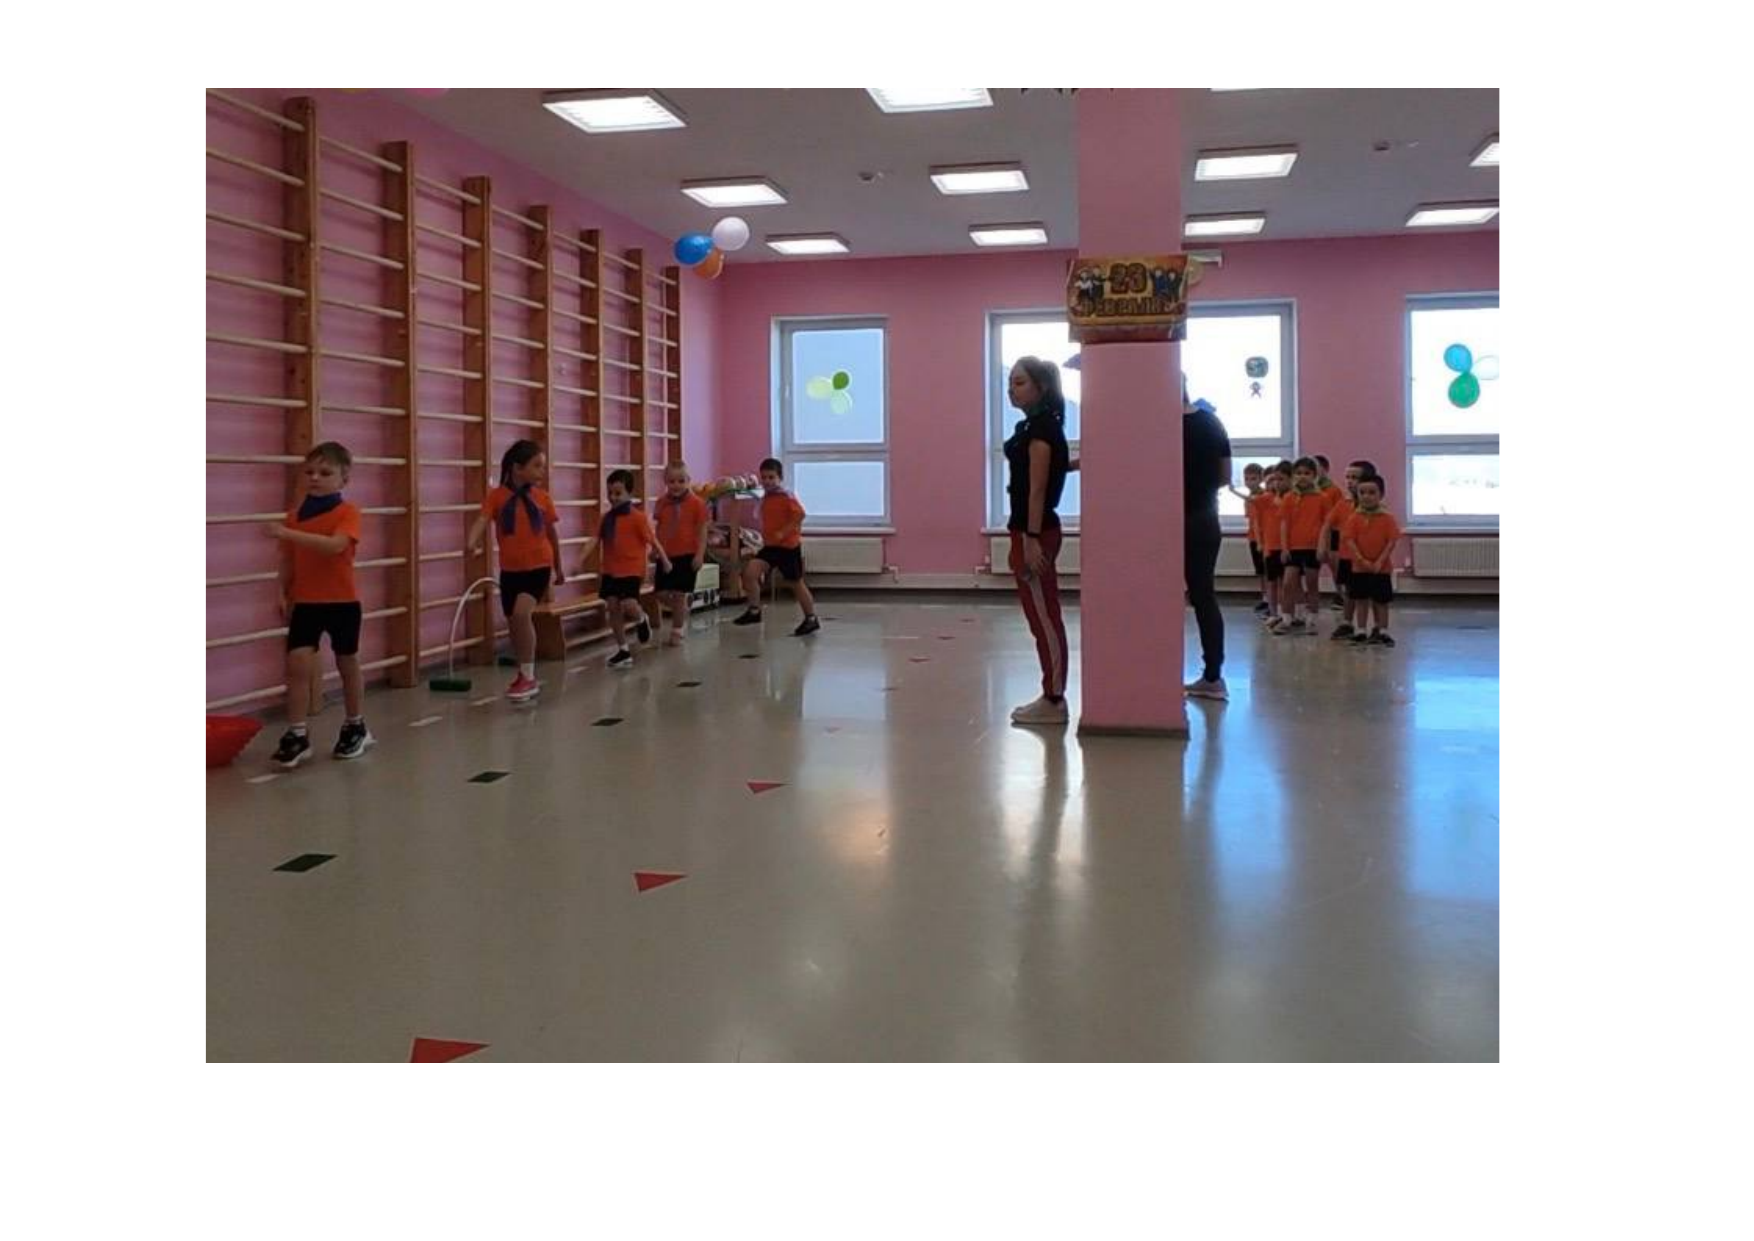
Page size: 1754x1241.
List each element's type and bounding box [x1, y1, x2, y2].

picture [205, 88, 1500, 1063]
